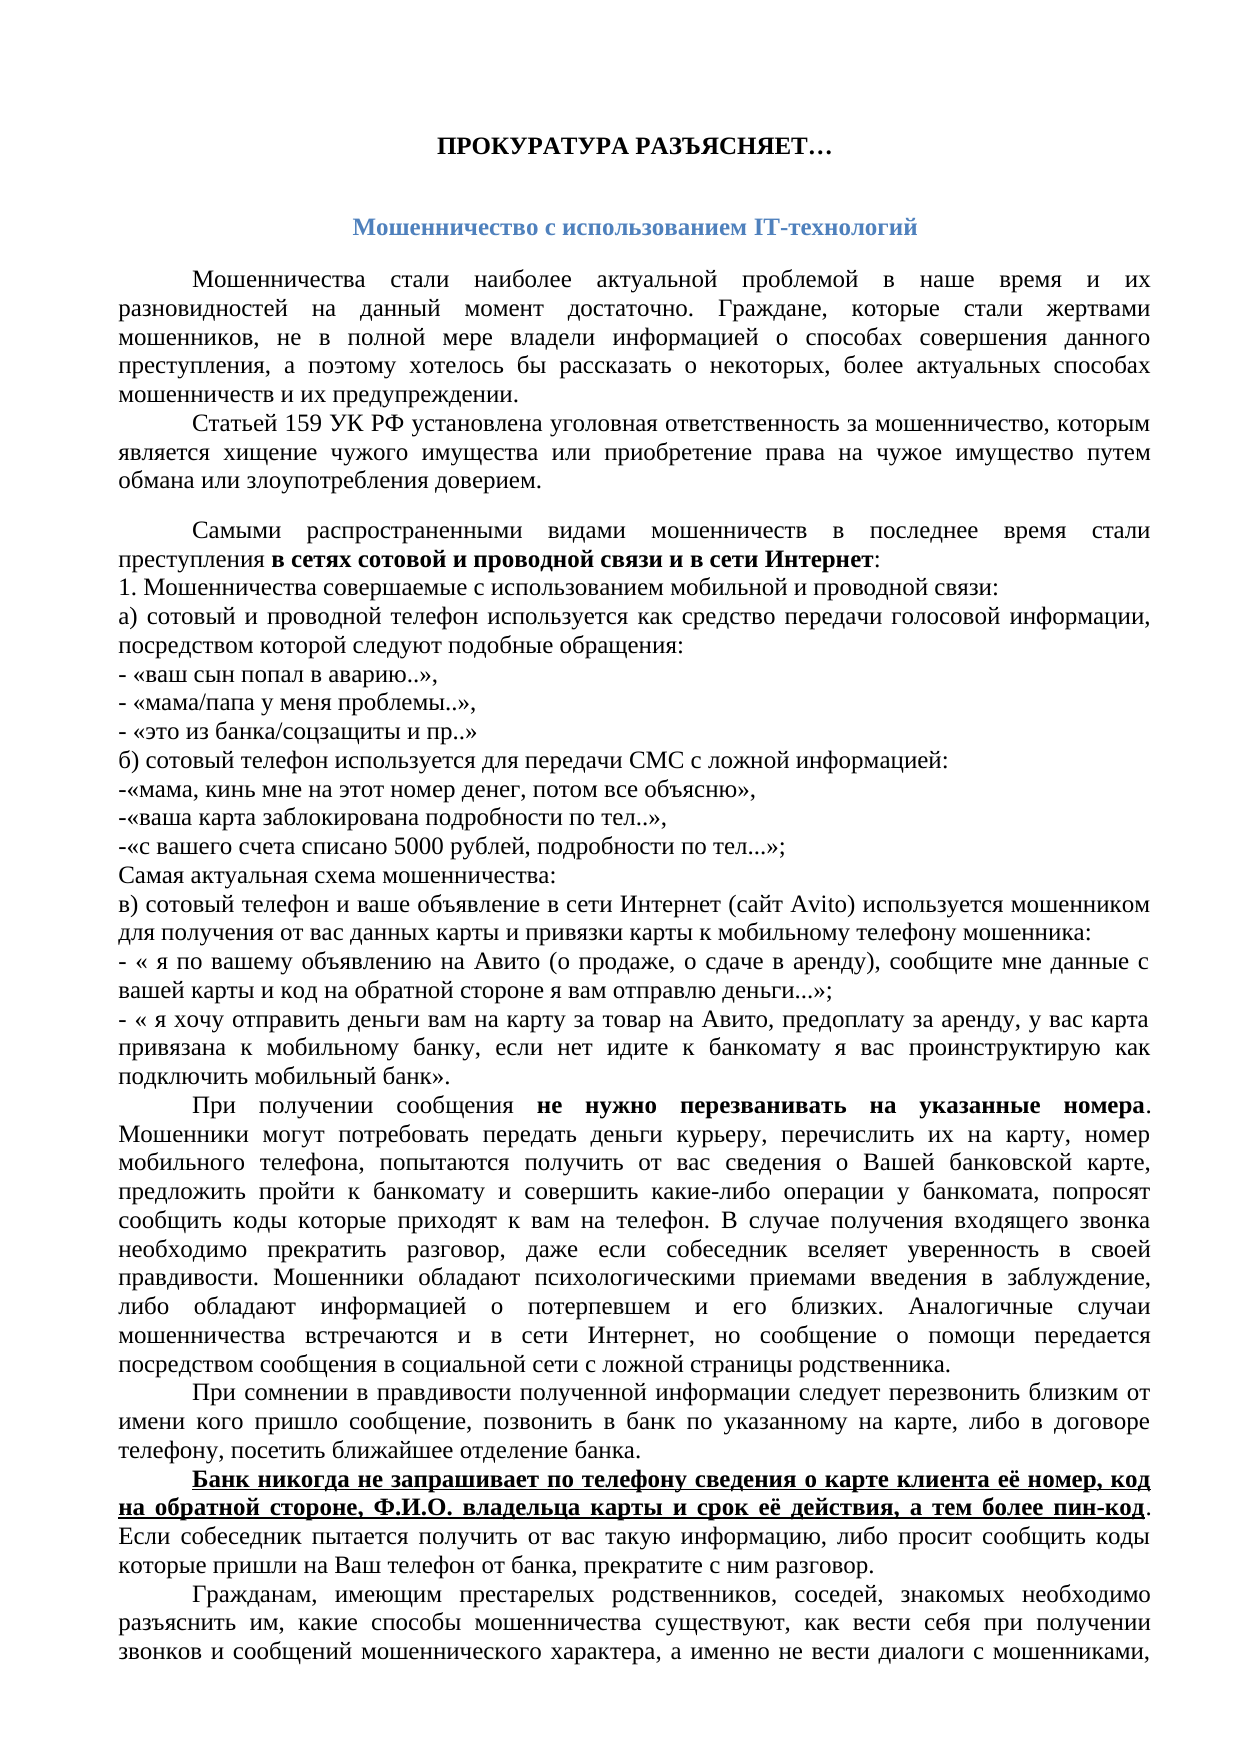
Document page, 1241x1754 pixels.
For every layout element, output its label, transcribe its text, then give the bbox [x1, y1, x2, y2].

text При получении сообщения не нужно перезванивать на указанные номера. Мошенники могут потребовать передать деньги курьеру, перечислить их на карту, номер мобильного телефона, попытаются получить от вас сведения о Вашей банковской карте, предложить пройти к банкомату и совершить какие-либо операции у банкомата, попросят сообщить коды которые приходят к вам на телефон. В случае получения входящего звонка необходимо прекратить разговор, даже если собеседник вселяет уверенность в своей правдивости. Мошенники обладают психологическими приемами введения в заблуждение, либо обладают информацией о потерпевшем и его близких. Аналогичные случаи мошенничества встречаются и в сети Интернет, но сообщение о помощи передается посредством сообщения в социальной сети с ложной страницы родственника. [118, 1090, 1152, 1377]
text б) сотовый телефон используется для передачи СМС с ложной информацией: [118, 745, 1152, 774]
text -«ваша карта заблокирована подробности по тел..», [118, 802, 1152, 831]
text -«с вашего счета списано 5000 рублей, подробности по тел...»; [118, 831, 1152, 860]
text При сомнении в правдивости полученной информации следует перезвонить близким от имени кого пришло сообщение, позвонить в банк по указанному на карте, либо в договоре телефону, посетить ближайшее отделение банка. [118, 1377, 1152, 1464]
text - «мама/папа у меня проблемы..», [118, 687, 1152, 716]
subtitle Мошенничество с использованием IT-технологий [121, 212, 1148, 241]
text - «ваш сын попал в аварию..», [118, 659, 1152, 687]
text Самая актуальная схема мошенничества: [118, 860, 1152, 889]
text 1. Мошенничества совершаемые с использованием мобильной и проводной связи: [118, 572, 1152, 601]
text а) сотовый и проводной телефон используется как средство передачи голосовой информации, посредством которой следуют подобные обращения: [118, 601, 1152, 659]
text Банк никогда не запрашивает по телефону сведения о карте клиента её номер, код на обратной стороне, Ф.И.О. владельца карты и срок её действия, а тем более пин-код. Если собеседник пытается получить от вас такую информацию, либо просит сообщить коды которые пришли на Ваш телефон от банка, прекратите с ним разговор. [118, 1464, 1152, 1579]
text Мошенничества стали наиболее актуальной проблемой в наше время и их разновидностей на данный момент достаточно. Граждане, которые стали жертвами мошенников, не в полной мере владели информацией о способах совершения данного преступления, а поэтому хотелось бы рассказать о некоторых, более актуальных способах мошенничеств и их предупреждении. [118, 264, 1152, 408]
text -«мама, кинь мне на этот номер денег, потом все объясню», [118, 774, 1152, 802]
text Статьей 159 УК РФ установлена уголовная ответственность за мошенничество, которым является хищение чужого имущества или приобретение права на чужое имущество путем обмана или злоупотребления доверием. [118, 408, 1152, 494]
text - «это из банка/соцзащиты и пр..» [118, 716, 1152, 745]
text ПРОКУРАТУРА РАЗЪЯСНЯЕТ… [118, 131, 1152, 160]
text - « я хочу отправить деньги вам на карту за товар на Авито, предоплату за аренду, у вас карта привязана к мобильному банку, если нет идите к банкомату я вас проинструктирую как подключить мобильный банк». [118, 1004, 1152, 1090]
text - « я по вашему объявлению на Авито (о продаже, о сдаче в аренду), сообщите мне данные с вашей карты и код на обратной стороне я вам отправлю деньги...»; [118, 946, 1152, 1004]
text Самыми распространенными видами мошенничеств в последнее время стали преступления в сетях сотовой и проводной связи и в сети Интернет: [118, 515, 1152, 572]
text в) сотовый телефон и ваше объявление в сети Интернет (сайт Avito) используется мошенником для получения от вас данных карты и привязки карты к мобильному телефону мошенника: [118, 889, 1152, 946]
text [118, 1579, 1152, 1665]
